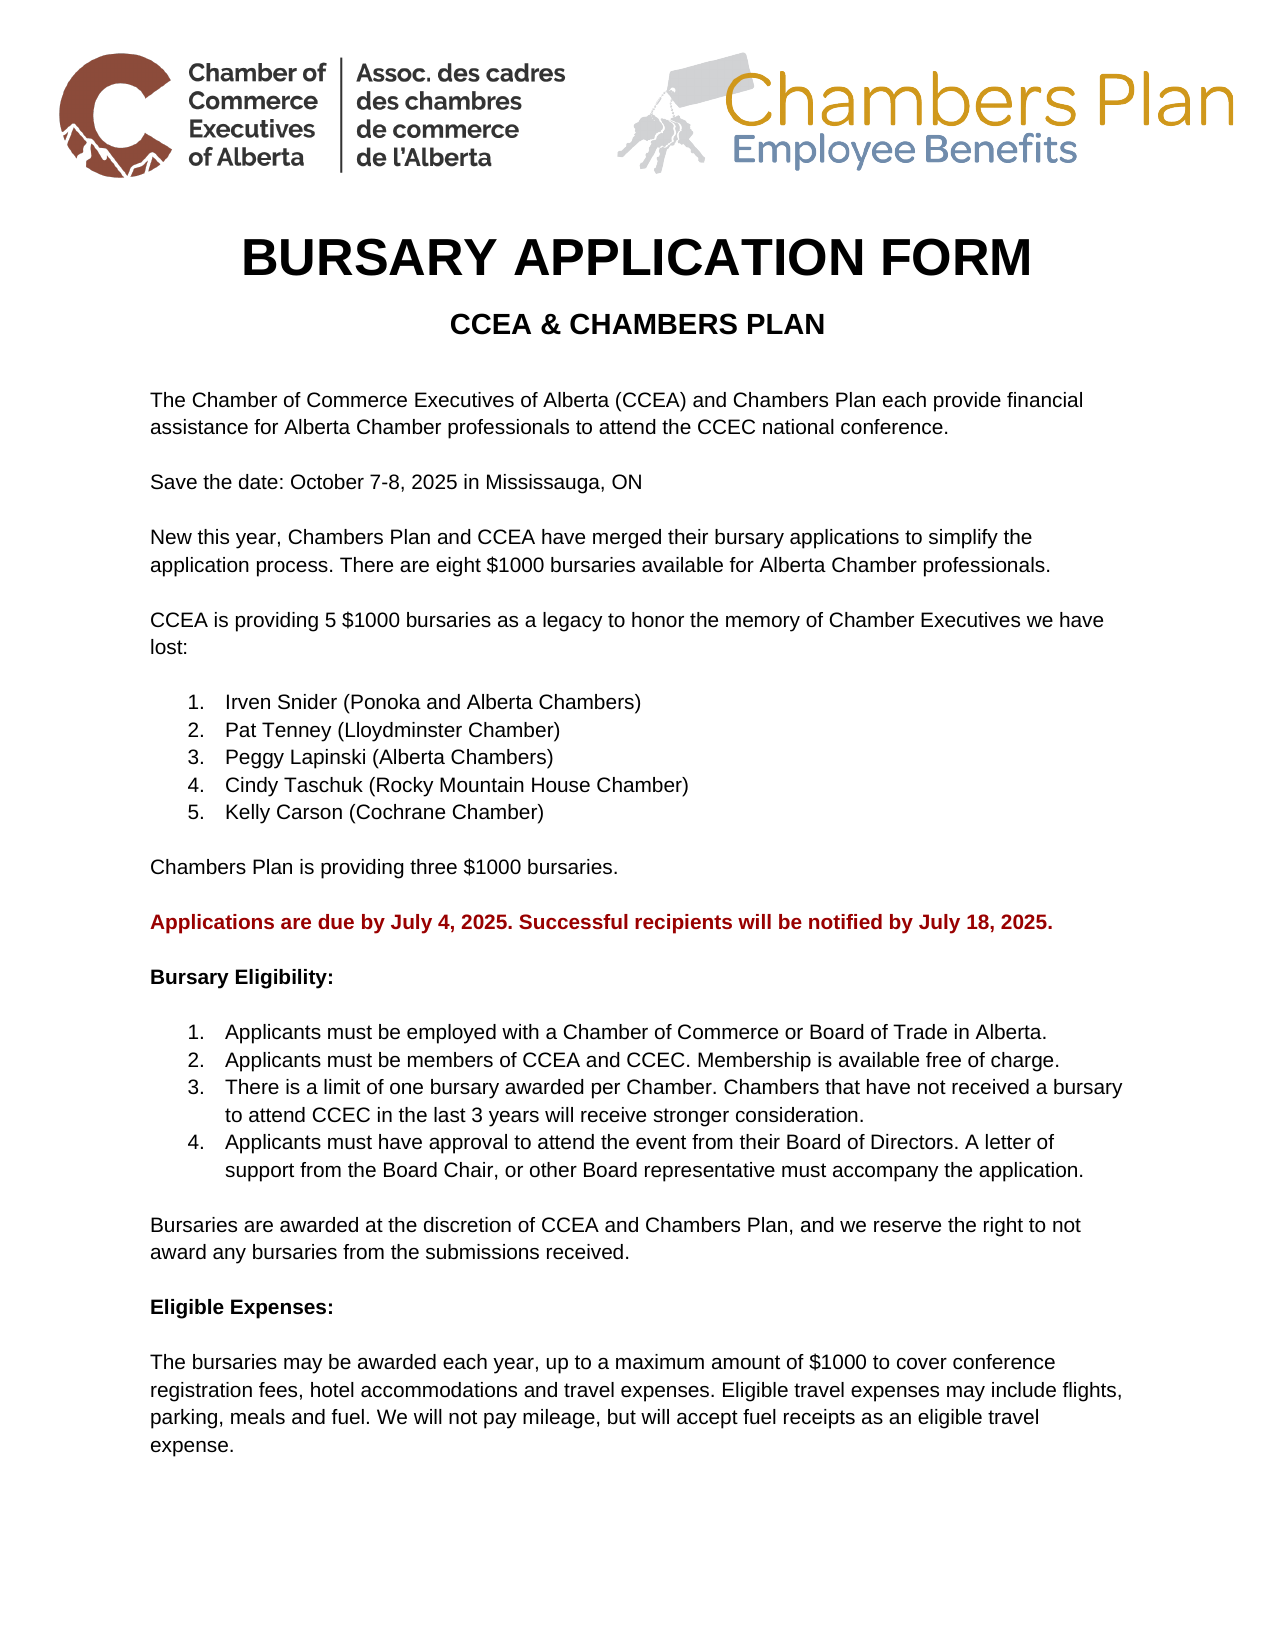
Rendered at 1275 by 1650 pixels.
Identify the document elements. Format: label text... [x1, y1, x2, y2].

list Applicants must have approval to attend the event from their Board of Directors. A letter of support from the Board Chair, or other Board representative must accompany the application. [187, 1130, 1125, 1182]
list There is a limit of one bursary awarded per Chamber. Chambers that have not received a bursary to attend CCEC in the last 3 years will receive stronger consideration. [187, 1075, 1125, 1127]
text BURSARY APPLICATION FORM [150, 226, 1125, 286]
text Applications are due by July 4, 2025. Successful recipients will be notified by July 18, 2025. [150, 910, 1125, 934]
text CCEA is providing 5 $1000 bursaries as a legacy to honor the memory of Chamber Executives we have lost: [150, 608, 1125, 659]
text Chambers Plan is providing three $1000 bursaries. [150, 855, 1125, 879]
text Bursaries are awarded at the discretion of CCEA and Chambers Plan, and we reserve the right to not award any bursaries from the submissions received. [150, 1213, 1125, 1264]
list Cindy Taschuk (Rocky Mountain House Chamber) [187, 773, 1125, 797]
list Applicants must be employed with a Chamber of Commerce or Board of Trade in Alberta. [187, 1020, 1125, 1044]
list Kelly Carson (Cochrane Chamber) [187, 800, 1125, 824]
text Eligible Expenses: [150, 1295, 1125, 1319]
list Pat Tenney (Lloydminster Chamber) [187, 718, 1125, 742]
text New this year, Chambers Plan and CCEA have merged their bursary applications to simplify the application process. There are eight $1000 bursaries available for Alberta Chamber professionals. [150, 525, 1125, 577]
list Irven Snider (Ponoka and Alberta Chambers) [187, 690, 1125, 714]
list Peggy Lapinski (Alberta Chambers) [187, 745, 1125, 769]
text Bursary Eligibility: [150, 965, 1125, 989]
picture [56, 46, 567, 180]
text CCEA & CHAMBERS PLAN [150, 307, 1125, 341]
text The Chamber of Commerce Executives of Alberta (CCEA) and Chambers Plan each provide financial assistance for Alberta Chamber professionals to attend the CCEC national conference. [150, 388, 1125, 439]
text The bursaries may be awarded each year, up to a maximum amount of $1000 to cover conference registration fees, hotel accommodations and travel expenses. Eligible travel expenses may include flights, parking, meals and fuel. We will not pay mileage, but will accept fuel receipts as an eligible travel expense. [150, 1350, 1125, 1457]
list Applicants must be members of CCEA and CCEC. Membership is available free of charge. [187, 1048, 1125, 1072]
text Save the date: October 7-8, 2025 in Mississauga, ON [150, 470, 1125, 494]
picture [617, 52, 1234, 174]
